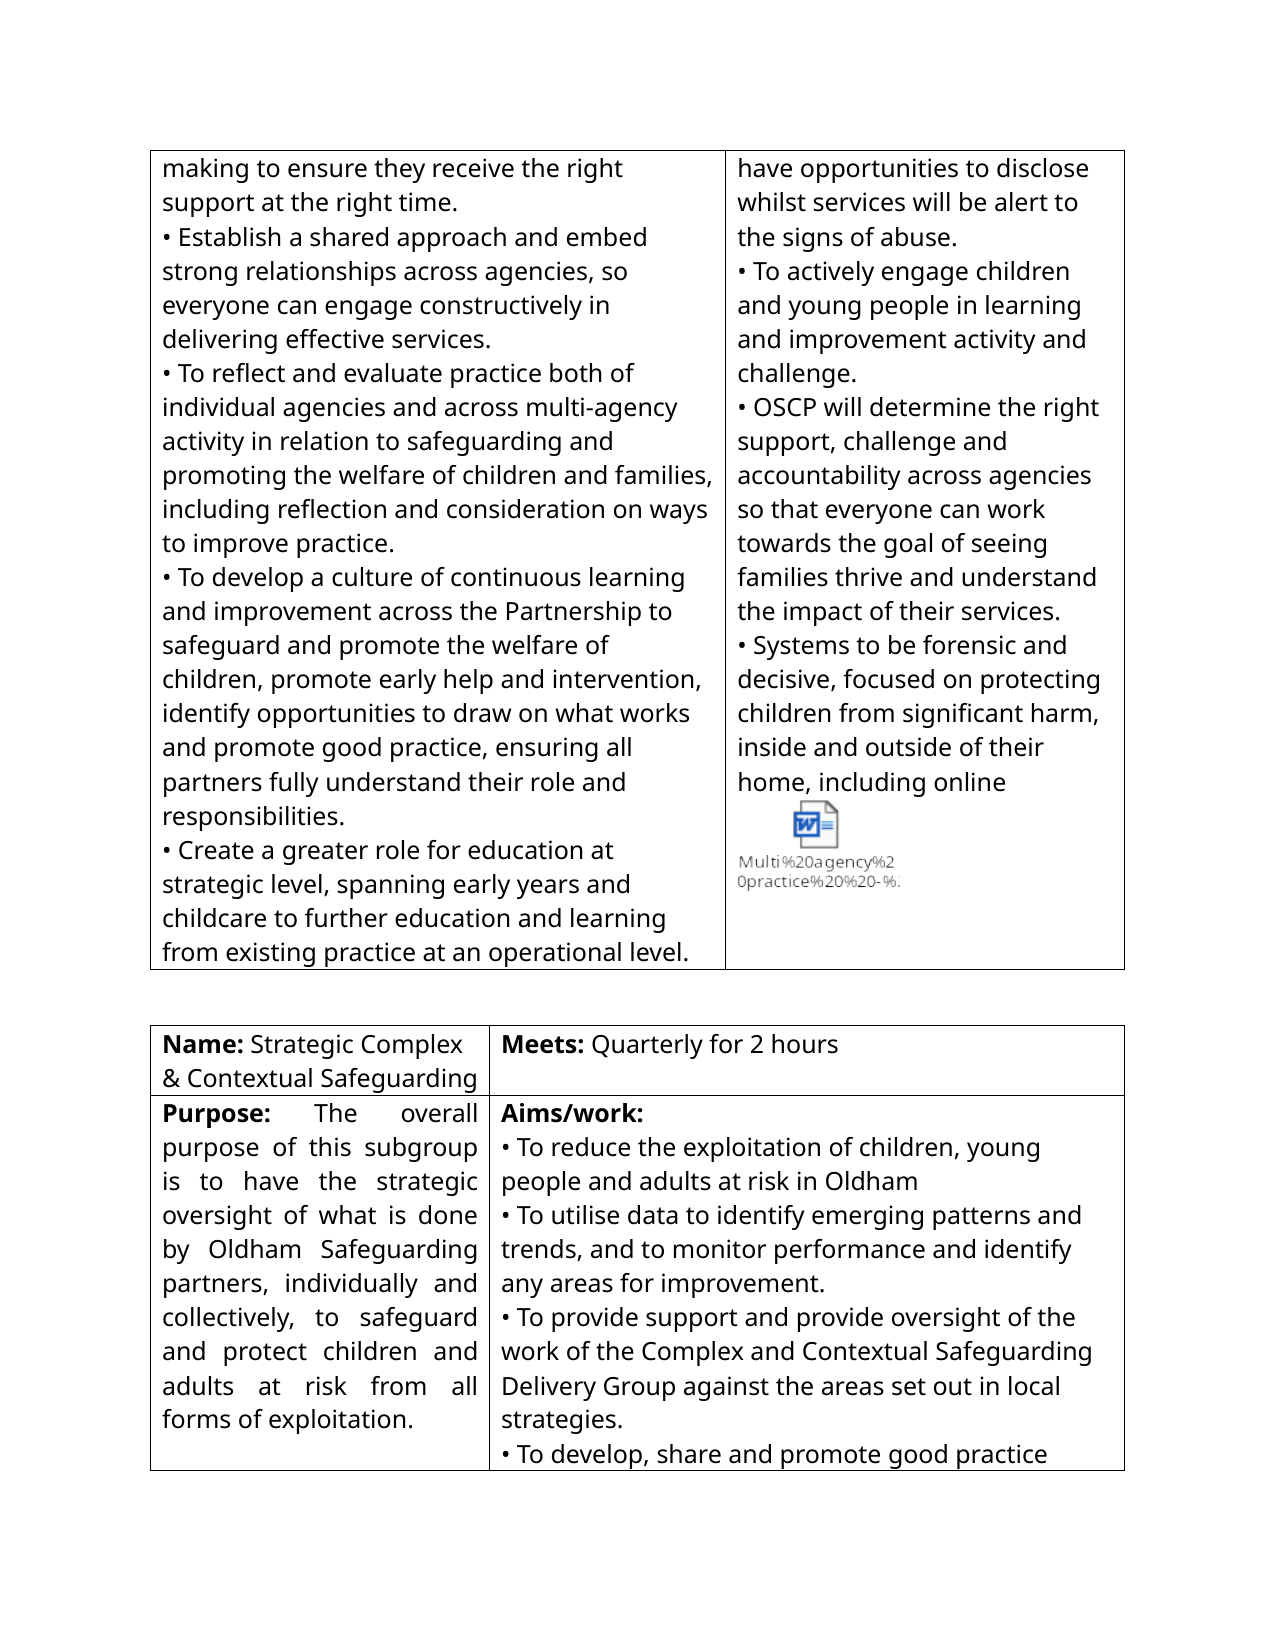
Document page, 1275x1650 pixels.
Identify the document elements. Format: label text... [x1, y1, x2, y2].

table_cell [726, 151, 1124, 968]
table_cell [151, 1096, 489, 1470]
table_header Meets: Quarterly for 2 hours [490, 1026, 1124, 1094]
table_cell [490, 1096, 1124, 1470]
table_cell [151, 151, 725, 968]
table_header Name: Strategic Complex & Contextual Safeguarding [151, 1026, 489, 1094]
